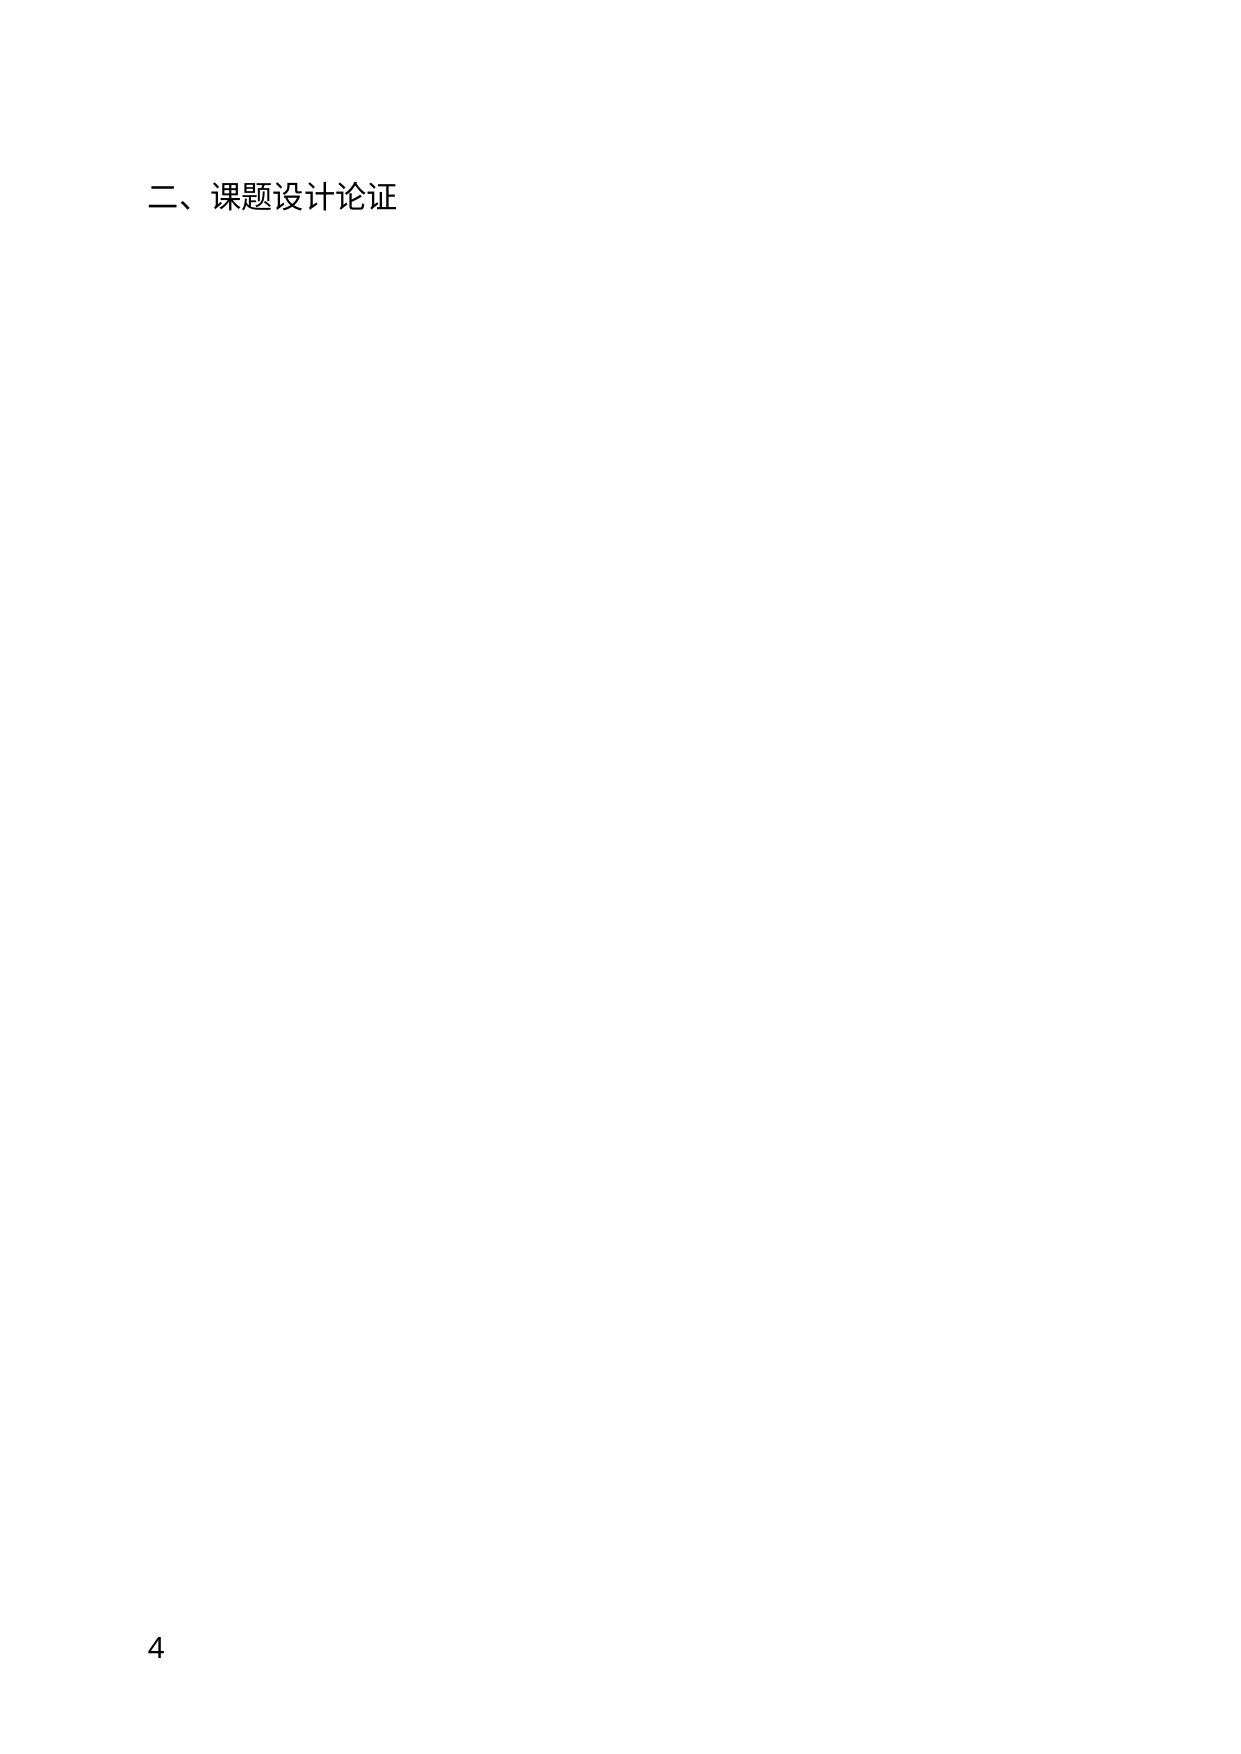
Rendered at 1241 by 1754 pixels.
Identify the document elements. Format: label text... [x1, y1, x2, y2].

text 二、课题设计论证 [148, 162, 1093, 227]
